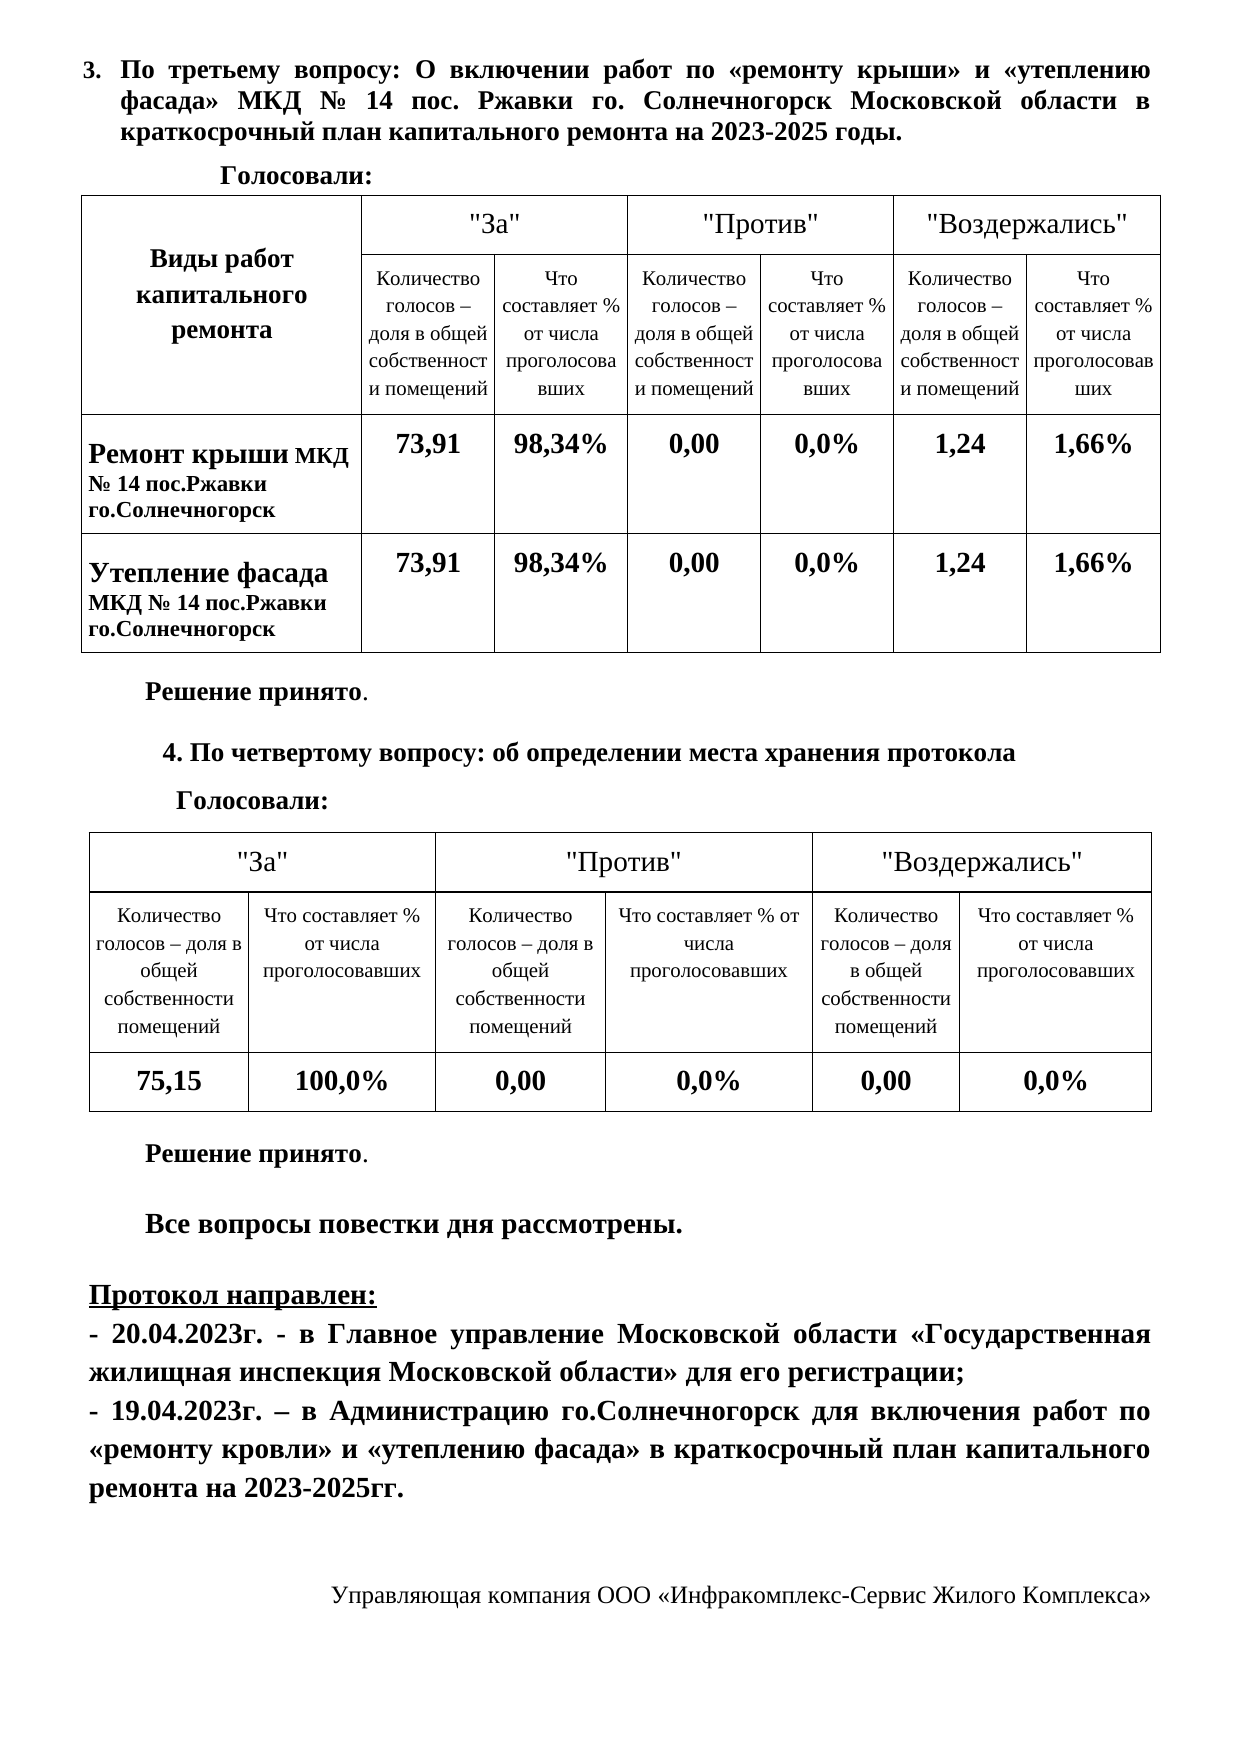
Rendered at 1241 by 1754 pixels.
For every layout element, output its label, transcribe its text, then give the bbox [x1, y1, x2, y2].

table_cell 73,91 [362, 415, 494, 533]
table_header "За" [90, 833, 435, 891]
list По третьему вопросу: О включении работ по «ремонту крыши» и «утеплению фасада» МКД № 14 пос. Ржавки го. Солнечногорск Московской области в краткосрочный план капитального ремонта на 2023-2025 годы. [83, 53, 1152, 147]
table_cell Ремонт крыши МКД № 14 пос.Ржавки го.Солнечногорск [82, 415, 361, 533]
table_cell Что составляет % от числа проголосовавших [249, 893, 435, 1052]
table_header "Против" [628, 196, 893, 254]
text Управляющая компания ООО «Инфракомплекс-Сервис Жилого Комплекса» [89, 1580, 1152, 1609]
text Голосовали: [89, 784, 1152, 815]
table_header Виды работ капитального ремонта [82, 196, 361, 414]
table_cell 0,0% [761, 415, 893, 533]
text Решение принято. [89, 1137, 1152, 1168]
table_cell 1,66% [1027, 415, 1160, 533]
table_header "Воздержались" [813, 833, 1151, 891]
table_cell Количество голосов – доля в общей собственности помещений [894, 255, 1026, 414]
table_cell 1,24 [894, 534, 1026, 652]
table_cell 0,0% [960, 1053, 1151, 1111]
table_cell 1,24 [894, 415, 1026, 533]
table_cell 0,00 [813, 1053, 959, 1111]
text - 20.04.2023г. - в Главное управление Московской области «Государственная жилищная инспекция Московской области» для его регистрации; [89, 1316, 1152, 1388]
table_cell Количество голосов – доля в общей собственности помещений [628, 255, 760, 414]
table_cell Что составляет % от числа проголосовавших [606, 893, 812, 1052]
table_cell 0,0% [606, 1053, 812, 1111]
table_cell Количество голосов – доля в общей собственности помещений [813, 893, 959, 1052]
table_cell 98,34% [495, 534, 627, 652]
table_header "Воздержались" [894, 196, 1160, 254]
text Все вопросы повестки дня рассмотрены. [89, 1206, 1152, 1239]
table_header "Против" [436, 833, 812, 891]
table_cell 75,15 [90, 1053, 248, 1111]
text Решение принято. [89, 653, 1152, 706]
table_cell Количество голосов – доля в общей собственности помещений [436, 893, 605, 1052]
text 4. По четвертому вопросу: об определении места хранения протокола [89, 736, 1152, 767]
table_cell 0,00 [628, 534, 760, 652]
table_cell Утепление фасада МКД № 14 пос.Ржавки го.Солнечногорск [82, 534, 361, 652]
table_cell Количество голосов – доля в общей собственности помещений [362, 255, 494, 414]
table_cell 98,34% [495, 415, 627, 533]
table_cell Что составляет % от числа проголосовавших [1027, 255, 1160, 414]
table_cell 1,66% [1027, 534, 1160, 652]
table_cell Количество голосов – доля в общей собственности помещений [90, 893, 248, 1052]
text Протокол направлен: [89, 1277, 1152, 1311]
text - 19.04.2023г. – в Администрацию го.Солнечногорск для включения работ по «ремонту кровли» и «утеплению фасада» в краткосрочный план капитального ремонта на 2023-2025гг. [89, 1393, 1152, 1504]
text Голосовали: [220, 159, 1152, 190]
table_cell Что составляет % от числа проголосовавших [960, 893, 1151, 1052]
table_cell 0,00 [628, 415, 760, 533]
table_header "За" [362, 196, 627, 254]
table_cell Что составляет % от числа проголосовавших [761, 255, 893, 414]
table_cell 73,91 [362, 534, 494, 652]
table_cell 100,0% [249, 1053, 435, 1111]
table_cell Что составляет % от числа проголосовавших [495, 255, 627, 414]
table_cell 0,00 [436, 1053, 605, 1111]
table_cell 0,0% [761, 534, 893, 652]
